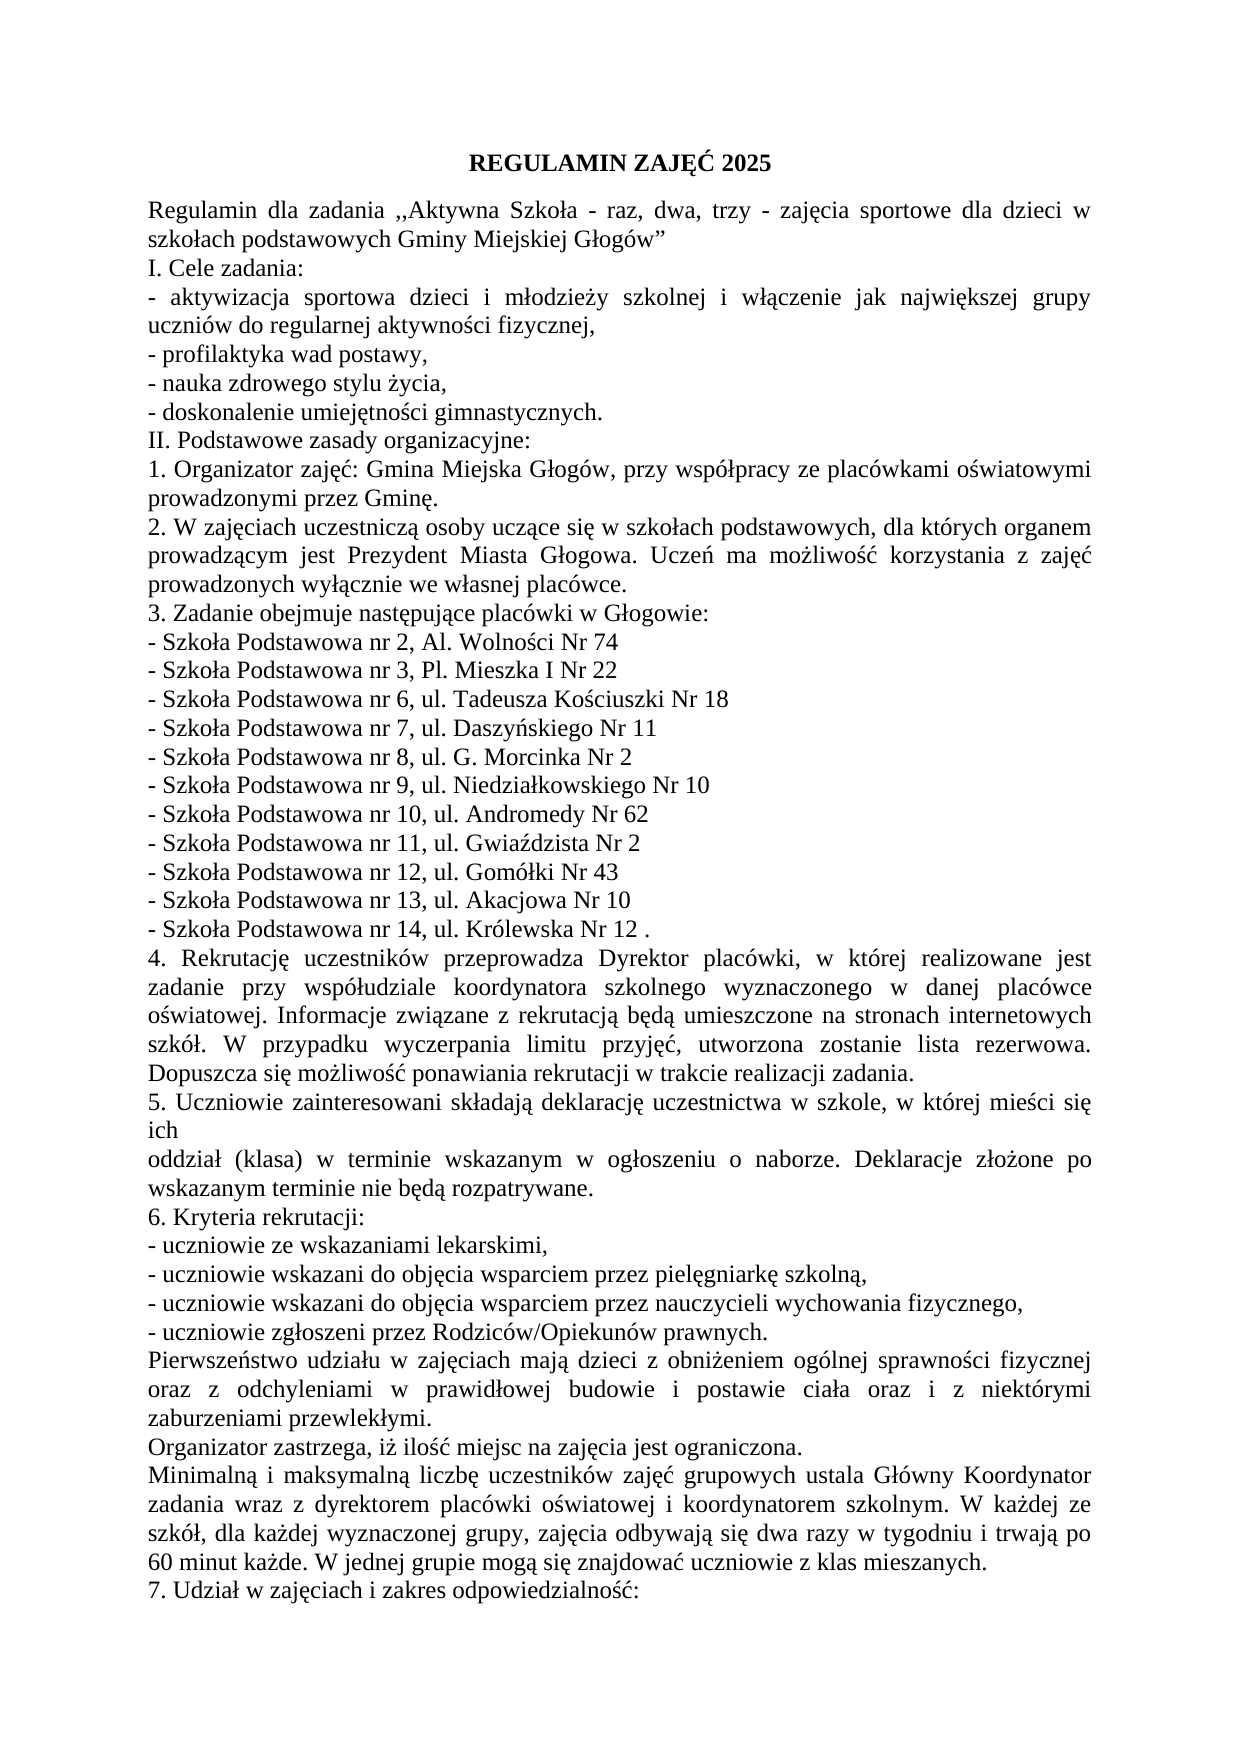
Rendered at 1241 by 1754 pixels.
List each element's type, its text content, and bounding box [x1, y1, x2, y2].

text - profilaktyka wad postawy, [148, 339, 1093, 368]
text - Szkoła Podstawowa nr 2, Al. Wolności Nr 74 [148, 627, 1093, 655]
text 3. Zadanie obejmuje następujące placówki w Głogowie: [148, 598, 1093, 627]
text - Szkoła Podstawowa nr 10, ul. Andromedy Nr 62 [148, 799, 1093, 828]
text - Szkoła Podstawowa nr 8, ul. G. Morcinka Nr 2 [148, 742, 1093, 770]
text II. Podstawowe zasady organizacyjne: [148, 425, 1093, 454]
text - Szkoła Podstawowa nr 7, ul. Daszyńskiego Nr 11 [148, 713, 1093, 742]
text 1. Organizator zajęć: Gmina Miejska Głogów, przy współpracy ze placówkami oświatowymi prowadzonymi przez Gminę. [148, 454, 1093, 512]
text oddział (klasa) w terminie wskazanym w ogłoszeniu o naborze. Deklaracje złożone po wskazanym terminie nie będą rozpatrywane. [148, 1144, 1093, 1202]
text - Szkoła Podstawowa nr 14, ul. Królewska Nr 12 . [148, 914, 1093, 943]
text - Szkoła Podstawowa nr 13, ul. Akacjowa Nr 10 [148, 885, 1093, 914]
text - Szkoła Podstawowa nr 3, Pl. Mieszka I Nr 22 [148, 655, 1093, 684]
list REGULAMIN ZAJĘĆ 2025 [148, 148, 1093, 176]
text - uczniowie zgłoszeni przez Rodziców/Opiekunów prawnych. [148, 1317, 1093, 1345]
text - aktywizacja sportowa dzieci i młodzieży szkolnej i włączenie jak największej grupy uczniów do regularnej aktywności fizycznej, [148, 282, 1093, 339]
text Regulamin dla zadania ,,Aktywna Szkoła - raz, dwa, trzy - zajęcia sportowe dla dzieci w szkołach podstawowych Gminy Miejskiej Głogów” [148, 195, 1093, 253]
text - Szkoła Podstawowa nr 9, ul. Niedziałkowskiego Nr 10 [148, 770, 1093, 799]
text - nauka zdrowego stylu życia, [148, 368, 1093, 397]
text - uczniowie ze wskazaniami lekarskimi, [148, 1230, 1093, 1259]
text - uczniowie wskazani do objęcia wsparciem przez nauczycieli wychowania fizycznego, [148, 1288, 1093, 1317]
text - Szkoła Podstawowa nr 12, ul. Gomółki Nr 43 [148, 857, 1093, 885]
text 6. Kryteria rekrutacji: [148, 1202, 1093, 1230]
text Organizator zastrzega, iż ilość miejsc na zajęcia jest ograniczona. [148, 1432, 1093, 1460]
text - Szkoła Podstawowa nr 6, ul. Tadeusza Kościuszki Nr 18 [148, 684, 1093, 713]
text I. Cele zadania: [148, 253, 1093, 282]
text - Szkoła Podstawowa nr 11, ul. Gwiaździsta Nr 2 [148, 828, 1093, 857]
text - uczniowie wskazani do objęcia wsparciem przez pielęgniarkę szkolną, [148, 1259, 1093, 1288]
text 2. W zajęciach uczestniczą osoby uczące się w szkołach podstawowych, dla których organem prowadzącym jest Prezydent Miasta Głogowa. Uczeń ma możliwość korzystania z zajęć prowadzonych wyłącznie we własnej placówce. [148, 512, 1093, 598]
text - doskonalenie umiejętności gimnastycznych. [148, 397, 1093, 425]
text Pierwszeństwo udziału w zajęciach mają dzieci z obniżeniem ogólnej sprawności fizycznej oraz z odchyleniami w prawidłowej budowie i postawie ciała oraz i z niektórymi zaburzeniami przewlekłymi. [148, 1345, 1093, 1432]
text 4. Rekrutację uczestników przeprowadza Dyrektor placówki, w której realizowane jest zadanie przy współudziale koordynatora szkolnego wyznaczonego w danej placówce oświatowej. Informacje związane z rekrutacją będą umieszczone na stronach internetowych szkół. W przypadku wyczerpania limitu przyjęć, utworzona zostanie lista rezerwowa. Dopuszcza się możliwość ponawiania rekrutacji w trakcie realizacji zadania. [148, 943, 1093, 1087]
text 5. Uczniowie zainteresowani składają deklarację uczestnictwa w szkole, w której mieści się ich [148, 1087, 1093, 1144]
text Minimalną i maksymalną liczbę uczestników zajęć grupowych ustala Główny Koordynator zadania wraz z dyrektorem placówki oświatowej i koordynatorem szkolnym. W każdej ze szkół, dla każdej wyznaczonej grupy, zajęcia odbywają się dwa razy w tygodniu i trwają po 60 minut każde. W jednej grupie mogą się znajdować uczniowie z klas mieszanych. [148, 1460, 1093, 1575]
text 7. Udział w zajęciach i zakres odpowiedzialność: [148, 1575, 1093, 1604]
